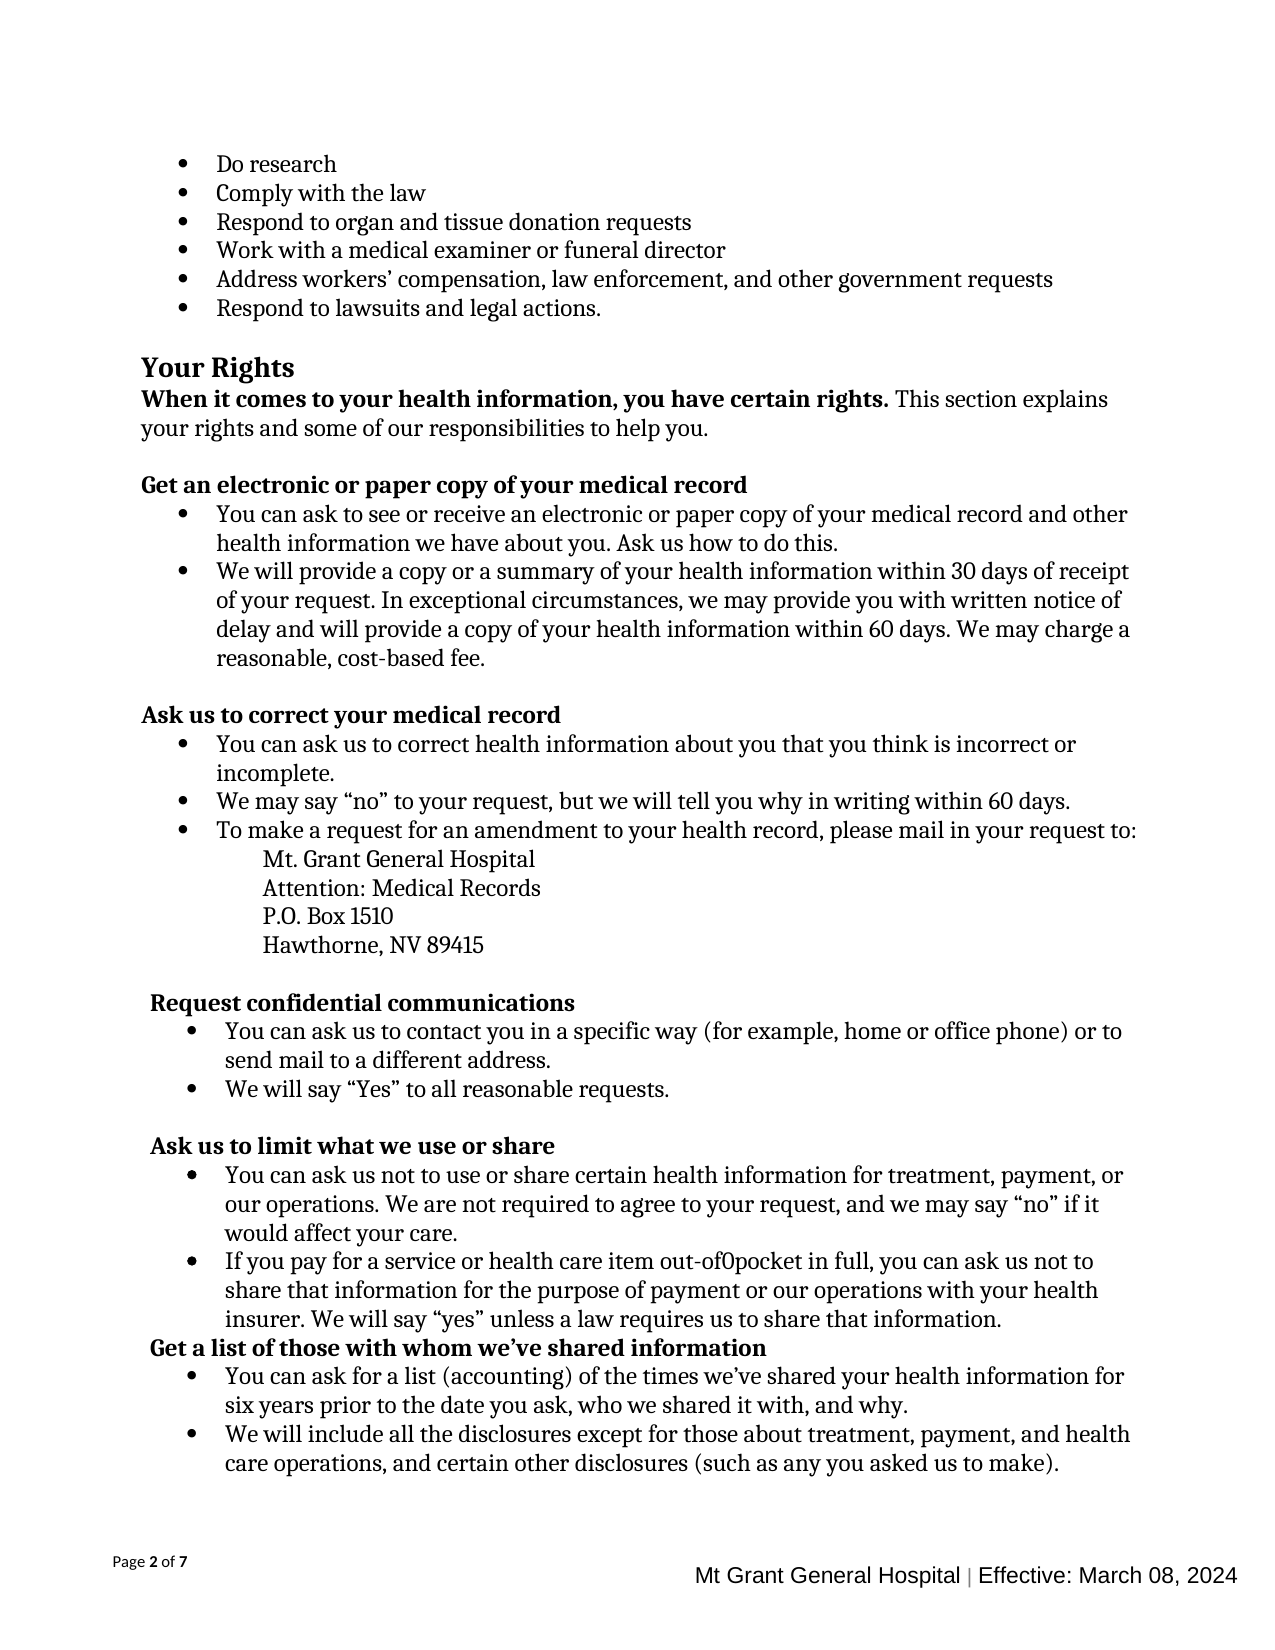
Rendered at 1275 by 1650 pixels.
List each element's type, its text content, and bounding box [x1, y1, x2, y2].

list Do research [178, 150, 1155, 179]
text Request confidential communications [150, 988, 1155, 1017]
list We will say “Yes” to all reasonable requests. [187, 1075, 1155, 1103]
list You can ask to see or receive an electronic or paper copy of your medical record and other health information we have about you. Ask us how to do this. [178, 500, 1155, 557]
list We will provide a copy or a summary of your health information within 30 days of receipt of your request. In exceptional circumstances, we may provide you with written notice of delay and will provide a copy of your health information within 60 days. We may charge a reasonable, cost-based fee. [178, 557, 1155, 672]
text Get an electronic or paper copy of your medical record [141, 471, 1155, 500]
text Mt. Grant General Hospital [262, 845, 1155, 873]
text Get a list of those with whom we’ve shared information [150, 1333, 1155, 1362]
list Attention: Medical Records [216, 873, 1155, 902]
text Ask us to correct your medical record [141, 701, 1155, 730]
list We will include all the disclosures except for those about treatment, payment, and health care operations, and certain other disclosures (such as any you asked us to make). [187, 1420, 1155, 1477]
list If you pay for a service or health care item out-of0pocket in full, you can ask us not to share that information for the purpose of payment or our operations with your health insurer. We will say “yes” unless a law requires us to share that information. [187, 1247, 1155, 1333]
list Hawthorne, NV 89415 [216, 931, 1155, 960]
list P.O. Box 1510 [216, 902, 1155, 931]
text When it comes to your health information, you have certain rights. This section explains your rights and some of our responsibilities to help you. [141, 385, 1155, 442]
list You can ask us to contact you in a specific way (for example, home or office phone) or to send mail to a different address. [187, 1017, 1155, 1075]
list Work with a medical examiner or funeral director [178, 236, 1155, 265]
text Your Rights [141, 351, 1155, 385]
text Ask us to limit what we use or share [150, 1132, 1155, 1161]
list You can ask for a list (accounting) of the times we’ve shared your health information for six years prior to the date you ask, who we shared it with, and why. [187, 1362, 1155, 1420]
list You can ask us not to use or share certain health information for treatment, payment, or our operations. We are not required to agree to your request, and we may say “no” if it would affect your care. [187, 1161, 1155, 1247]
list Address workers’ compensation, law enforcement, and other government requests [178, 265, 1155, 294]
list Comply with the law [178, 179, 1155, 207]
list To make a request for an amendment to your health record, please mail in your request to: [178, 816, 1155, 845]
list Respond to organ and tissue donation requests [178, 207, 1155, 236]
list You can ask us to correct health information about you that you think is incorrect or incomplete. [178, 730, 1155, 787]
list We may say “no” to your request, but we will tell you why in writing within 60 days. [178, 787, 1155, 816]
list Respond to lawsuits and legal actions. [178, 294, 1155, 322]
